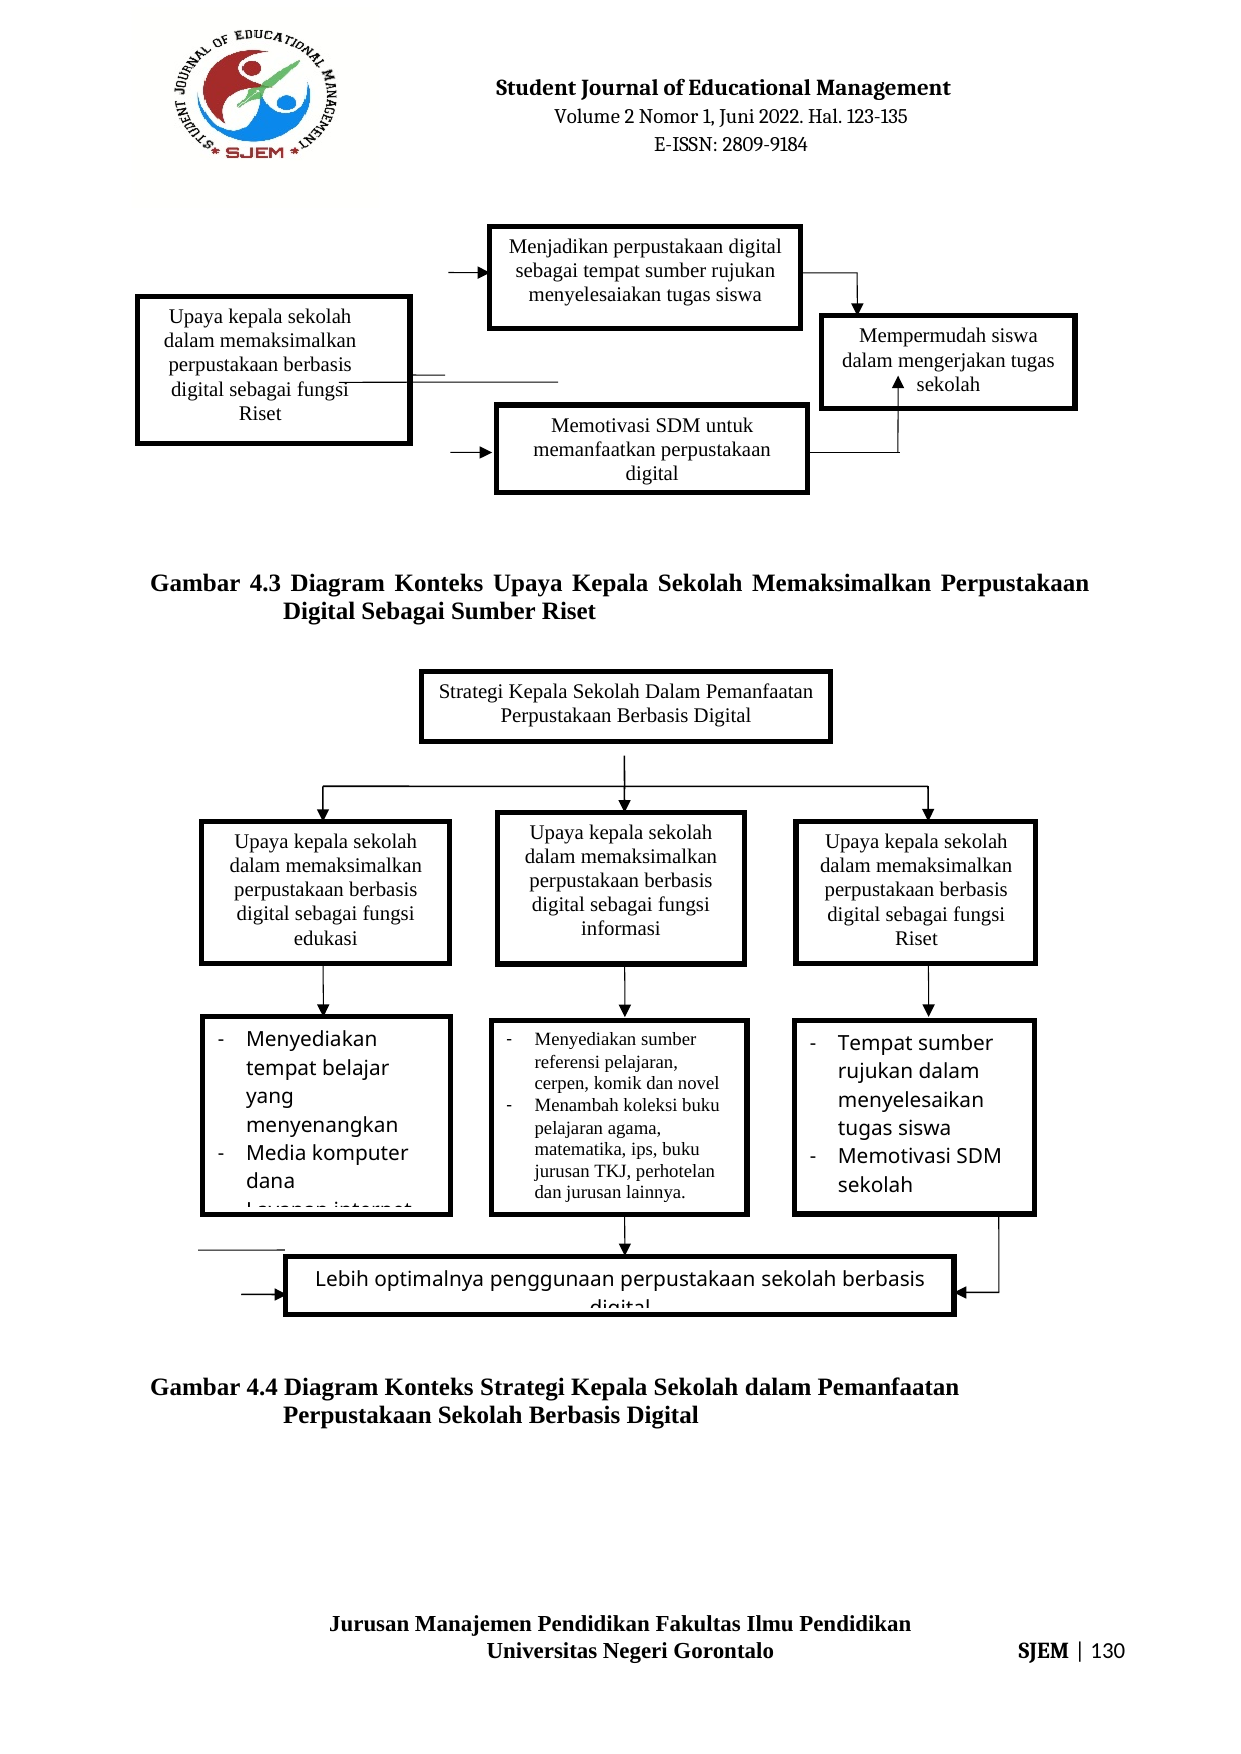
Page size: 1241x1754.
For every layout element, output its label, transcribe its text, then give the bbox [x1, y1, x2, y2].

text Gambar 4.3 Diagram Konteks Upaya Kepala Sekolah Memaksimalkan Perpustakaan Digital Sebagai Sumber Riset [150, 568, 1090, 625]
picture [131, 7, 380, 208]
text Gambar 4.4 Diagram Konteks Strategi Kepala Sekolah dalam Pemanfaatan Perpustakaan Sekolah Berbasis Digital [150, 1372, 1090, 1429]
